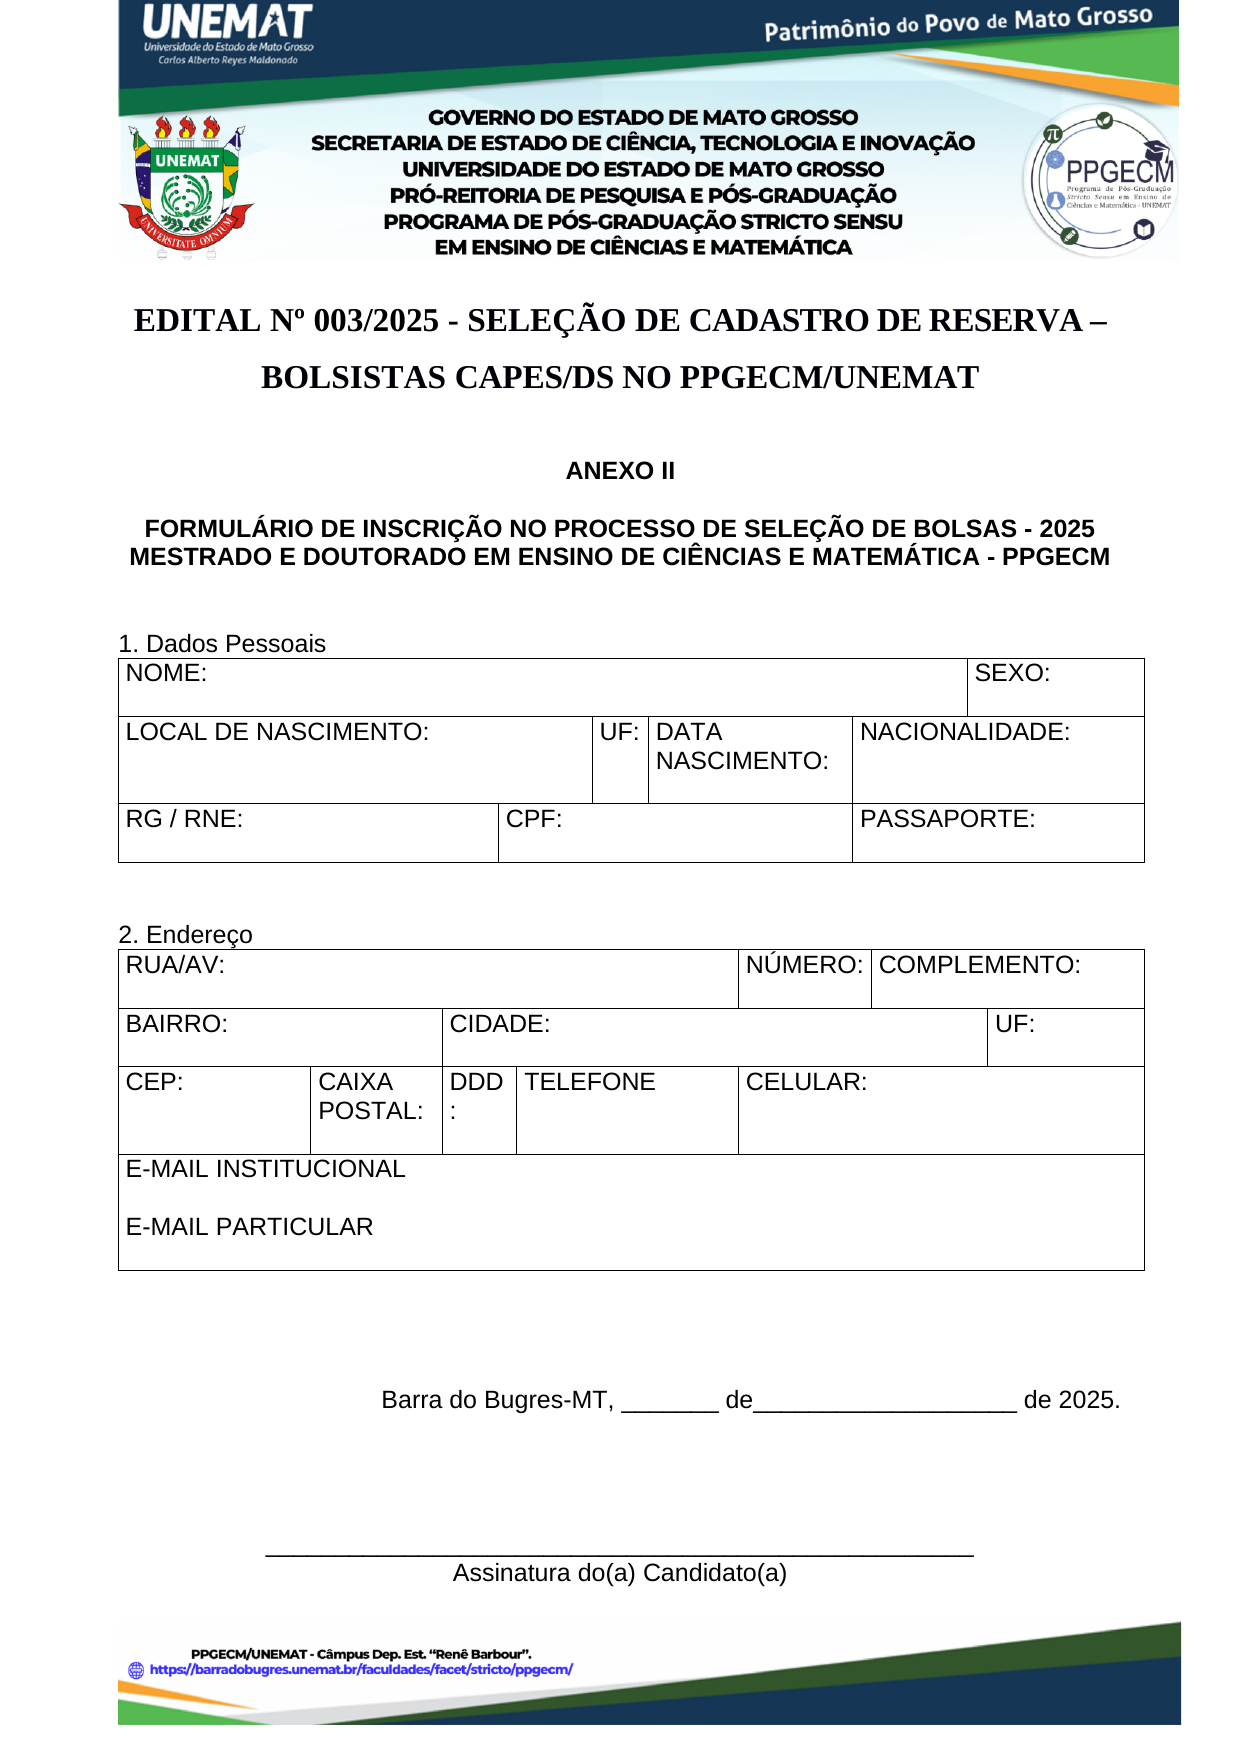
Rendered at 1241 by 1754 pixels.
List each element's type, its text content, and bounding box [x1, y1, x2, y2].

text ANEXO II [118, 456, 1122, 485]
text Assinatura do(a) Candidato(a) [118, 1558, 1122, 1587]
text ___________________________________________________ [118, 1529, 1122, 1558]
table_cell BAIRRO: [119, 1009, 442, 1066]
table_cell TELEFONE [517, 1067, 738, 1153]
text 2. Endereço [118, 920, 1122, 949]
table_cell DDD: [443, 1067, 516, 1153]
table_header NÚMERO: [739, 950, 871, 1008]
title EDITAL Nº 003/2025 - SELEÇÃO DE CADASTRO DE RESERVA – BOLSISTAS CAPES/DS NO PPGECM/UNEMAT [118, 300, 1122, 396]
table_cell CELULAR: [739, 1067, 1144, 1153]
table_cell DATA NASCIMENTO: [649, 717, 852, 803]
table_cell UF: [593, 717, 648, 803]
table_cell E-MAIL INSTITUCIONAL E-MAIL PARTICULAR [119, 1155, 1144, 1269]
text FORMULÁRIO DE INSCRIÇÃO NO PROCESSO DE SELEÇÃO DE BOLSAS - 2025 [118, 514, 1122, 542]
table_header SEXO: [968, 659, 1144, 716]
text Barra do Bugres-MT, _______ de___________________ de 2025. [118, 1386, 1122, 1414]
table_cell CIDADE: [443, 1009, 987, 1066]
picture [118, 1621, 1182, 1725]
table_cell CAIXA POSTAL: [311, 1067, 442, 1153]
text MESTRADO E DOUTORADO EM ENSINO DE CIÊNCIAS E MATEMÁTICA - PPGECM [118, 542, 1122, 571]
table_header COMPLEMENTO: [872, 950, 1144, 1008]
table_cell LOCAL DE NASCIMENTO: [119, 717, 592, 803]
table_cell CPF: [499, 804, 852, 862]
table_cell PASSAPORTE: [853, 804, 1144, 862]
table_cell UF: [988, 1009, 1144, 1066]
table_header NOME: [119, 659, 967, 716]
text 1. Dados Pessoais [118, 629, 1122, 657]
picture [118, 0, 1179, 262]
table_cell RG / RNE: [119, 804, 498, 862]
table_cell NACIONALIDADE: [853, 717, 1144, 803]
table_header RUA/AV: [119, 950, 738, 1008]
table_cell CEP: [119, 1067, 310, 1153]
